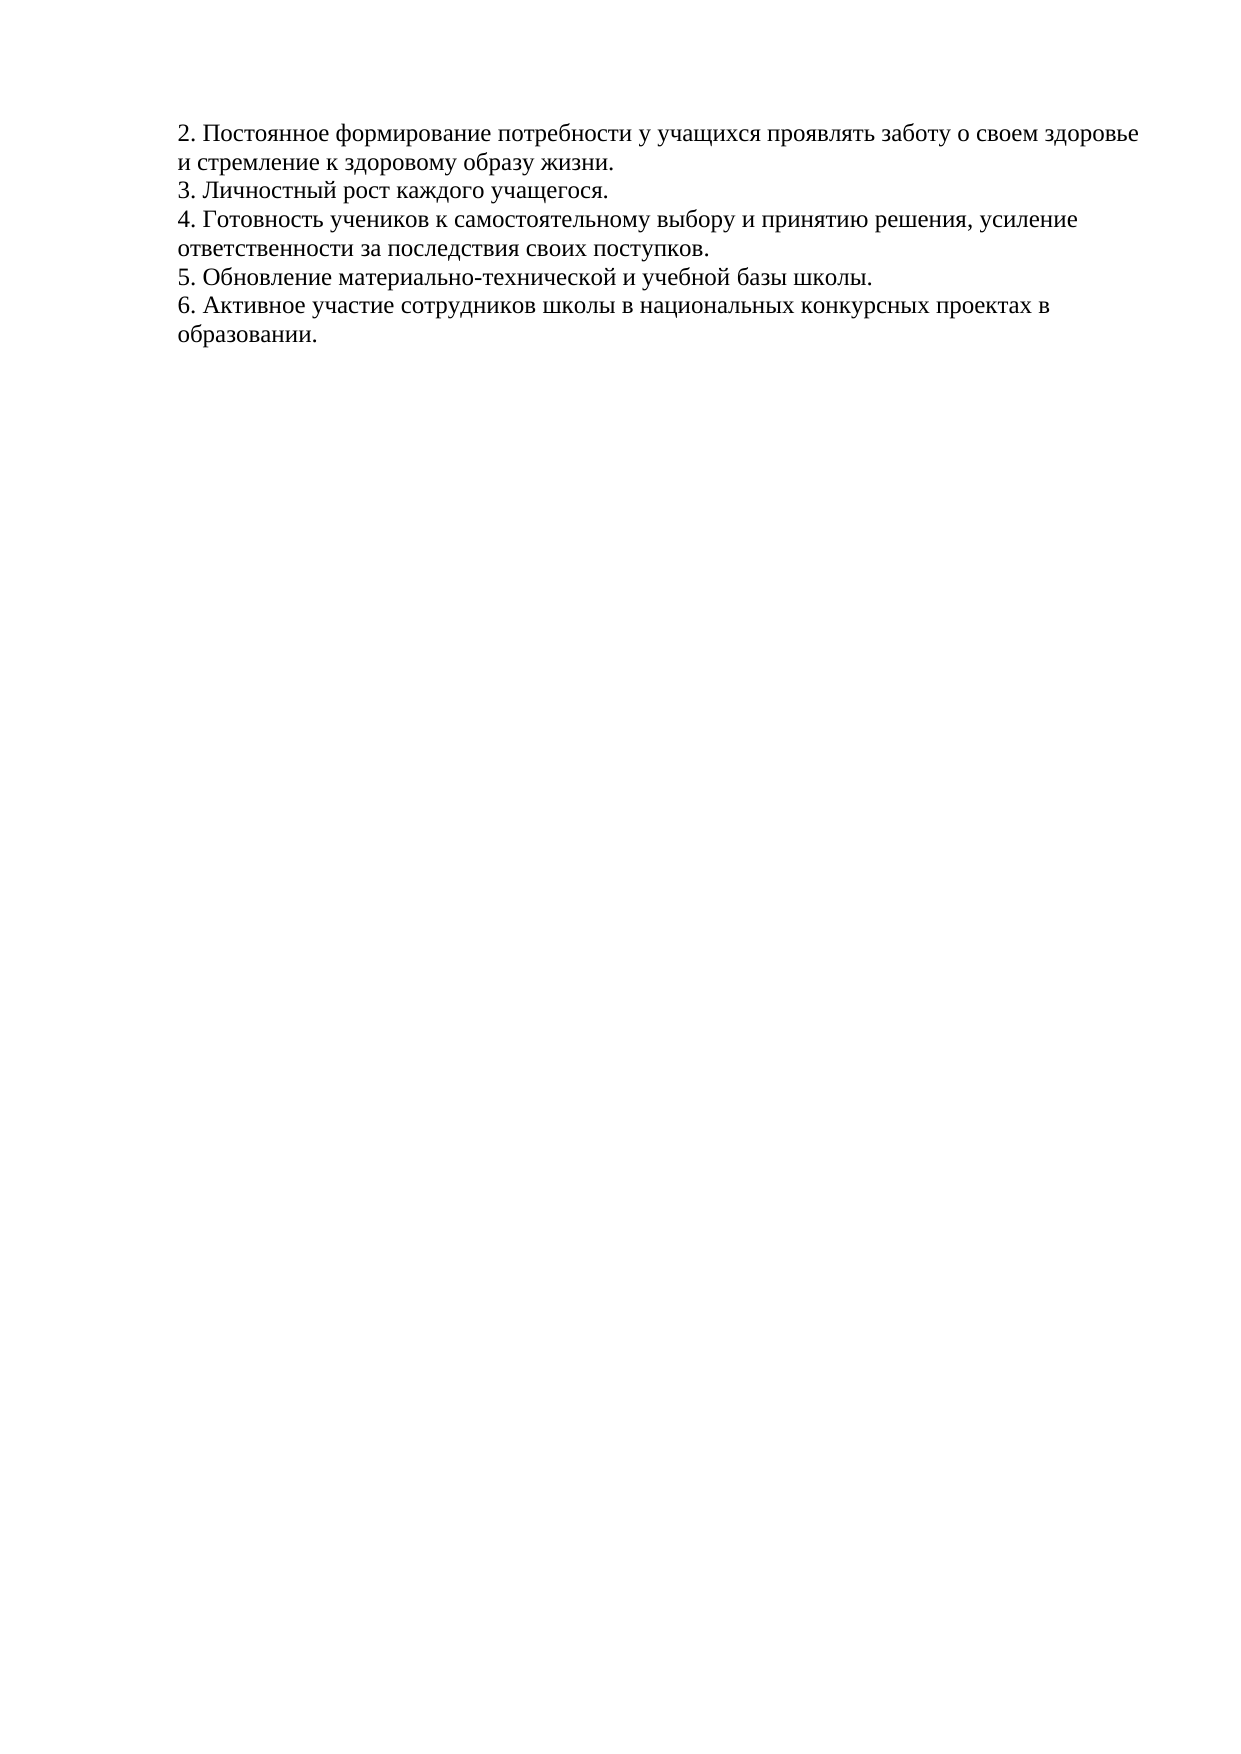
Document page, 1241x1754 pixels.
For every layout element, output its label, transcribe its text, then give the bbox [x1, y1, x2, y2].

text 2. Постоянное формирование потребности у учащихся проявлять заботу о своем здоровье и стремление к здоровому образу жизни. [177, 118, 1152, 176]
text 3. Личностный рост каждого учащегося. [177, 176, 1152, 204]
text 6. Активное участие сотрудников школы в национальных конкурсных проектах в образовании. [177, 291, 1152, 348]
text 4. Готовность учеников к самостоятельному выбору и принятию решения, усиление ответственности за последствия своих поступков. [177, 204, 1152, 262]
text 5. Обновление материально-технической и учебной базы школы. [177, 262, 1152, 291]
